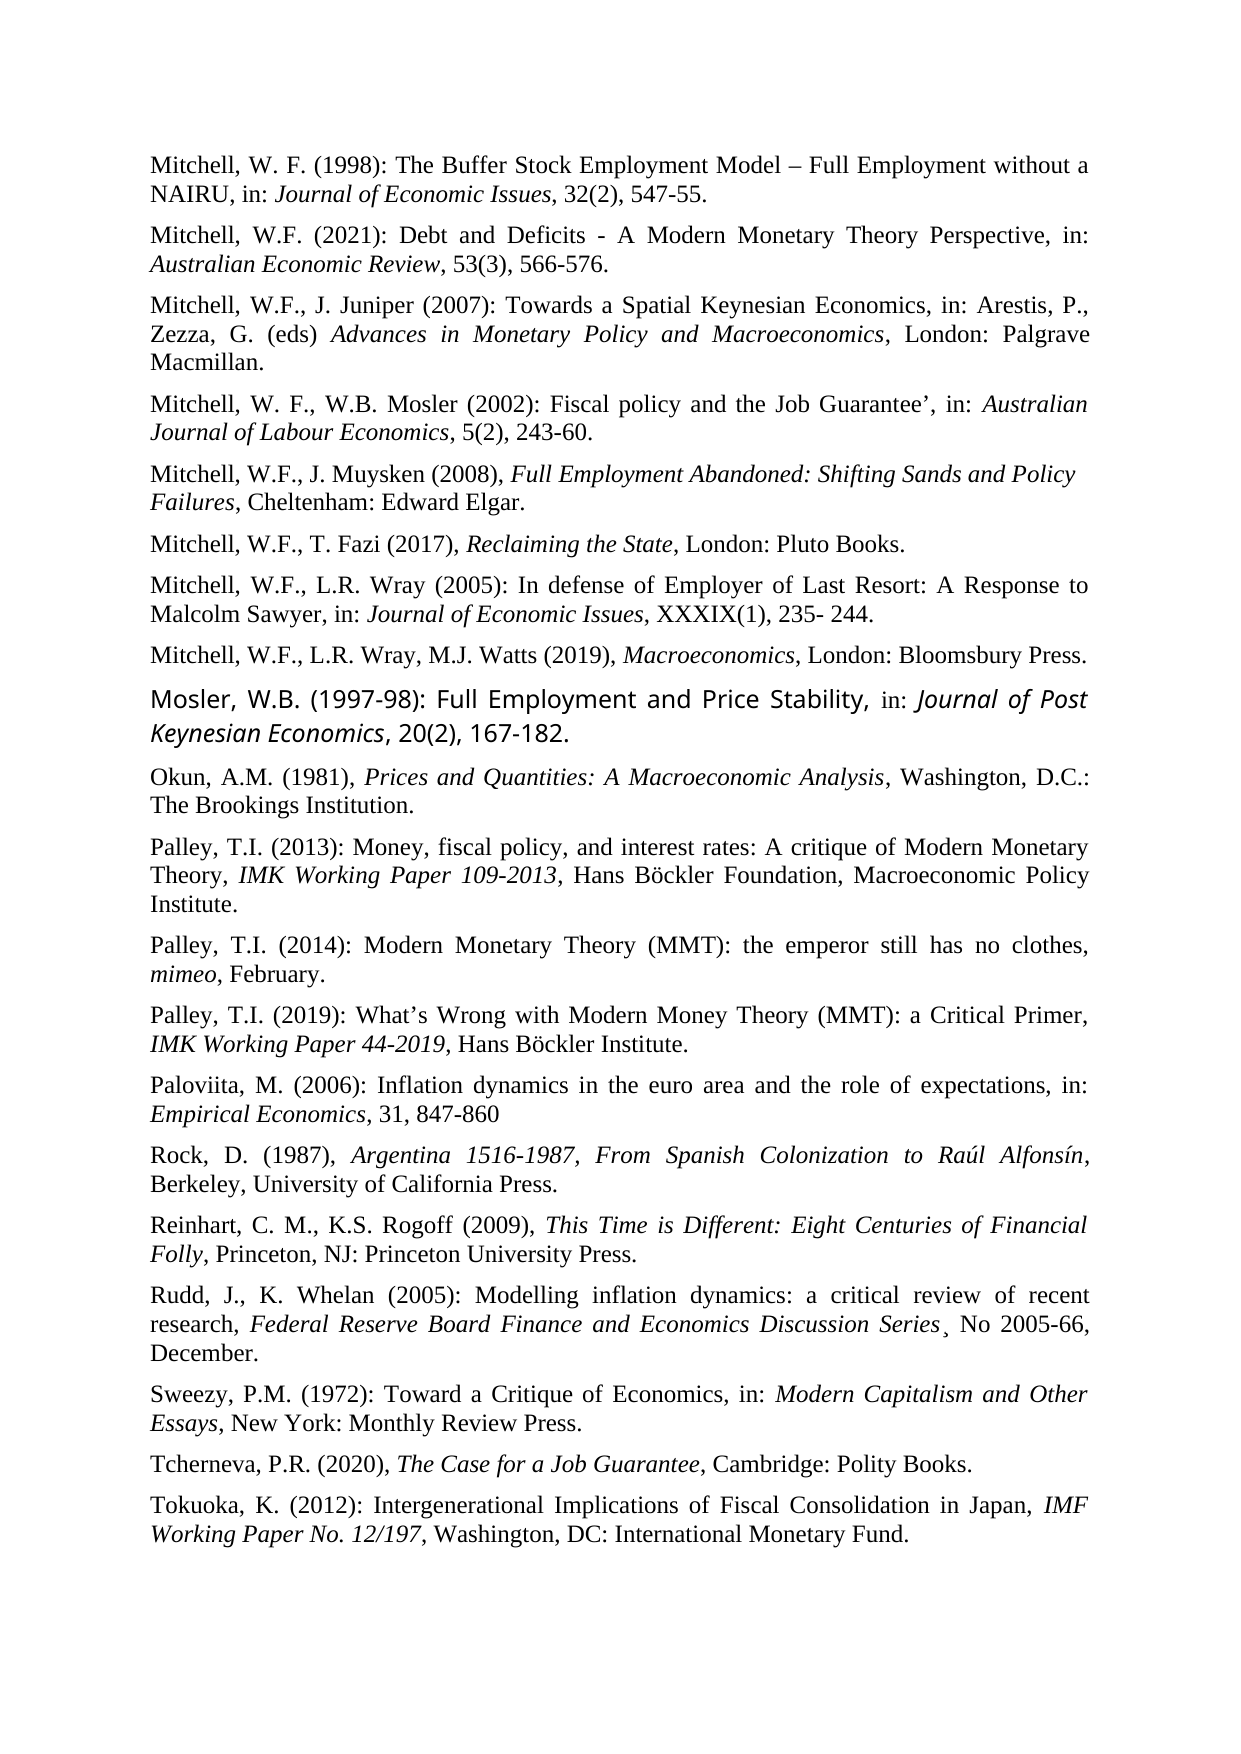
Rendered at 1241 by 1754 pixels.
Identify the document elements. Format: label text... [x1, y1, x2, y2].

text Paloviita, M. (2006): Inflation dynamics in the euro area and the role of expectations, in: Empirical Economics, 31, 847-860 [150, 1071, 1090, 1128]
text Mitchell, W.F., J. Juniper (2007): Towards a Spatial Keynesian Economics, in: Arestis, P., Zezza, G. (eds) Advances in Monetary Policy and Macroeconomics, London: Palgrave Macmillan. [150, 290, 1090, 376]
text Mitchell, W.F. (2021): Debt and Deficits - A Modern Monetary Theory Perspective, in: Australian Economic Review, 53(3), 566-576. [150, 220, 1090, 277]
text Rock, D. (1987), Argentina 1516-1987, From Spanish Colonization to Raúl Alfonsín, Berkeley, University of California Press. [150, 1141, 1090, 1198]
text Palley, T.I. (2014): Modern Monetary Theory (MMT): the emperor still has no clothes, mimeo, February. [150, 931, 1090, 988]
text Mitchell, W.F., J. Muysken (2008), Full Employment Abandoned: Shifting Sands and Policy Failures, Cheltenham: Edward Elgar. [150, 459, 1090, 516]
text Reinhart, C. M., K.S. Rogoff (2009), This Time is Different: Eight Centuries of Financial Folly, Princeton, NJ: Princeton University Press. [150, 1211, 1090, 1268]
text Mitchell, W.F., L.R. Wray, M.J. Watts (2019), Macroeconomics, London: Bloomsbury Press. [150, 640, 1090, 669]
text Palley, T.I. (2019): What’s Wrong with Modern Money Theory (MMT): a Critical Primer, IMK Working Paper 44-2019, Hans Böckler Institute. [150, 1001, 1090, 1058]
text Mitchell, W. F., W.B. Mosler (2002): Fiscal policy and the Job Guarantee’, in: Australian Journal of Labour Economics, 5(2), 243-60. [150, 389, 1090, 446]
text Mitchell, W.F., L.R. Wray (2005): In defense of Employer of Last Resort: A Response to Malcolm Sawyer, in: Journal of Economic Issues, XXXIX(1), 235- 244. [150, 570, 1090, 627]
text Mosler, W.B. (1997-98): Full Employment and Price Stability, in: Journal of Post Keynesian Economics, 20(2), 167-182. [150, 681, 1090, 749]
text Mitchell, W.F., T. Fazi (2017), Reclaiming the State, London: Pluto Books. [150, 529, 1090, 557]
text Tcherneva, P.R. (2020), The Case for a Job Guarantee, Cambridge: Polity Books. [150, 1449, 1090, 1478]
text Palley, T.I. (2013): Money, fiscal policy, and interest rates: A critique of Modern Monetary Theory, IMK Working Paper 109-2013, Hans Böckler Foundation, Macroeconomic Policy Institute. [150, 832, 1090, 918]
text Okun, A.M. (1981), Prices and Quantities: A Macroeconomic Analysis, Washington, D.C.: The Brookings Institution. [150, 762, 1090, 819]
text Sweezy, P.M. (1972): Toward a Critique of Economics, in: Modern Capitalism and Other Essays, New York: Monthly Review Press. [150, 1379, 1090, 1437]
text Mitchell, W. F. (1998): The Buffer Stock Employment Model – Full Employment without a NAIRU, in: Journal of Economic Issues, 32(2), 547-55. [150, 150, 1090, 207]
text Rudd, J., K. Whelan (2005): Modelling inflation dynamics: a critical review of recent research, Federal Reserve Board Finance and Economics Discussion Series¸ No 2005-66, December. [150, 1281, 1090, 1367]
text Tokuoka, K. (2012): Intergenerational Implications of Fiscal Consolidation in Japan, IMF Working Paper No. 12/197, Washington, DC: International Monetary Fund. [150, 1491, 1090, 1548]
